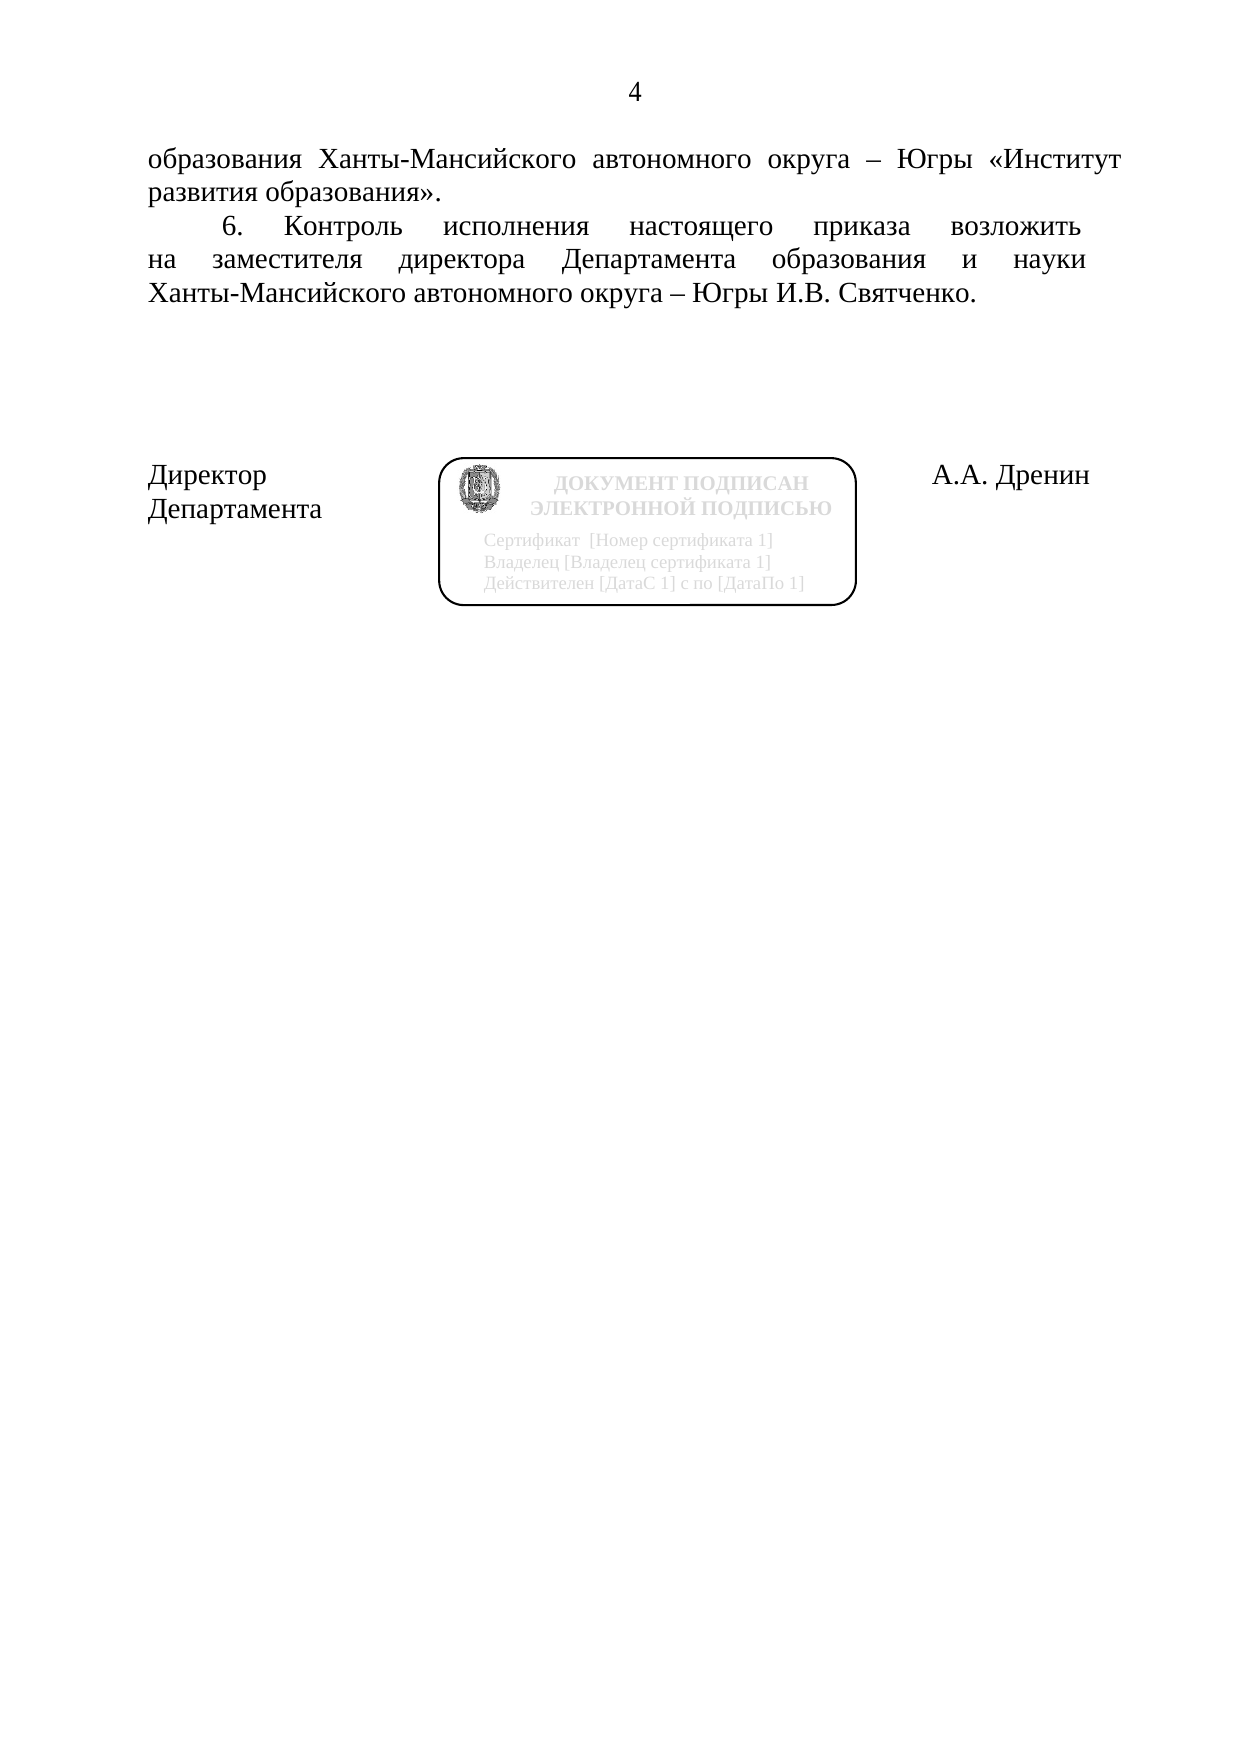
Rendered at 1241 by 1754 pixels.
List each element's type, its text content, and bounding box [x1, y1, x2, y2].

picture [457, 463, 501, 514]
table_header А.А. Дренин [884, 458, 1137, 608]
text 6. Контроль исполнения настоящего приказа возложить на заместителя директора Департамента образования и науки Ханты-Мансийского автономного округа – Югры И.В. Святченко. [148, 208, 1122, 309]
table_header Директор Департамента [142, 458, 478, 608]
table_header ДОКУМЕНТ ПОДПИСАН ЭЛЕКТРОННОЙ ПОДПИСЬЮ Сертификат [Номер сертификата 1] Владелец [Владелец сертификата 1] Действителен [ДатаС 1] с по [ДатаПо 1] [478, 458, 884, 608]
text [148, 141, 1122, 208]
